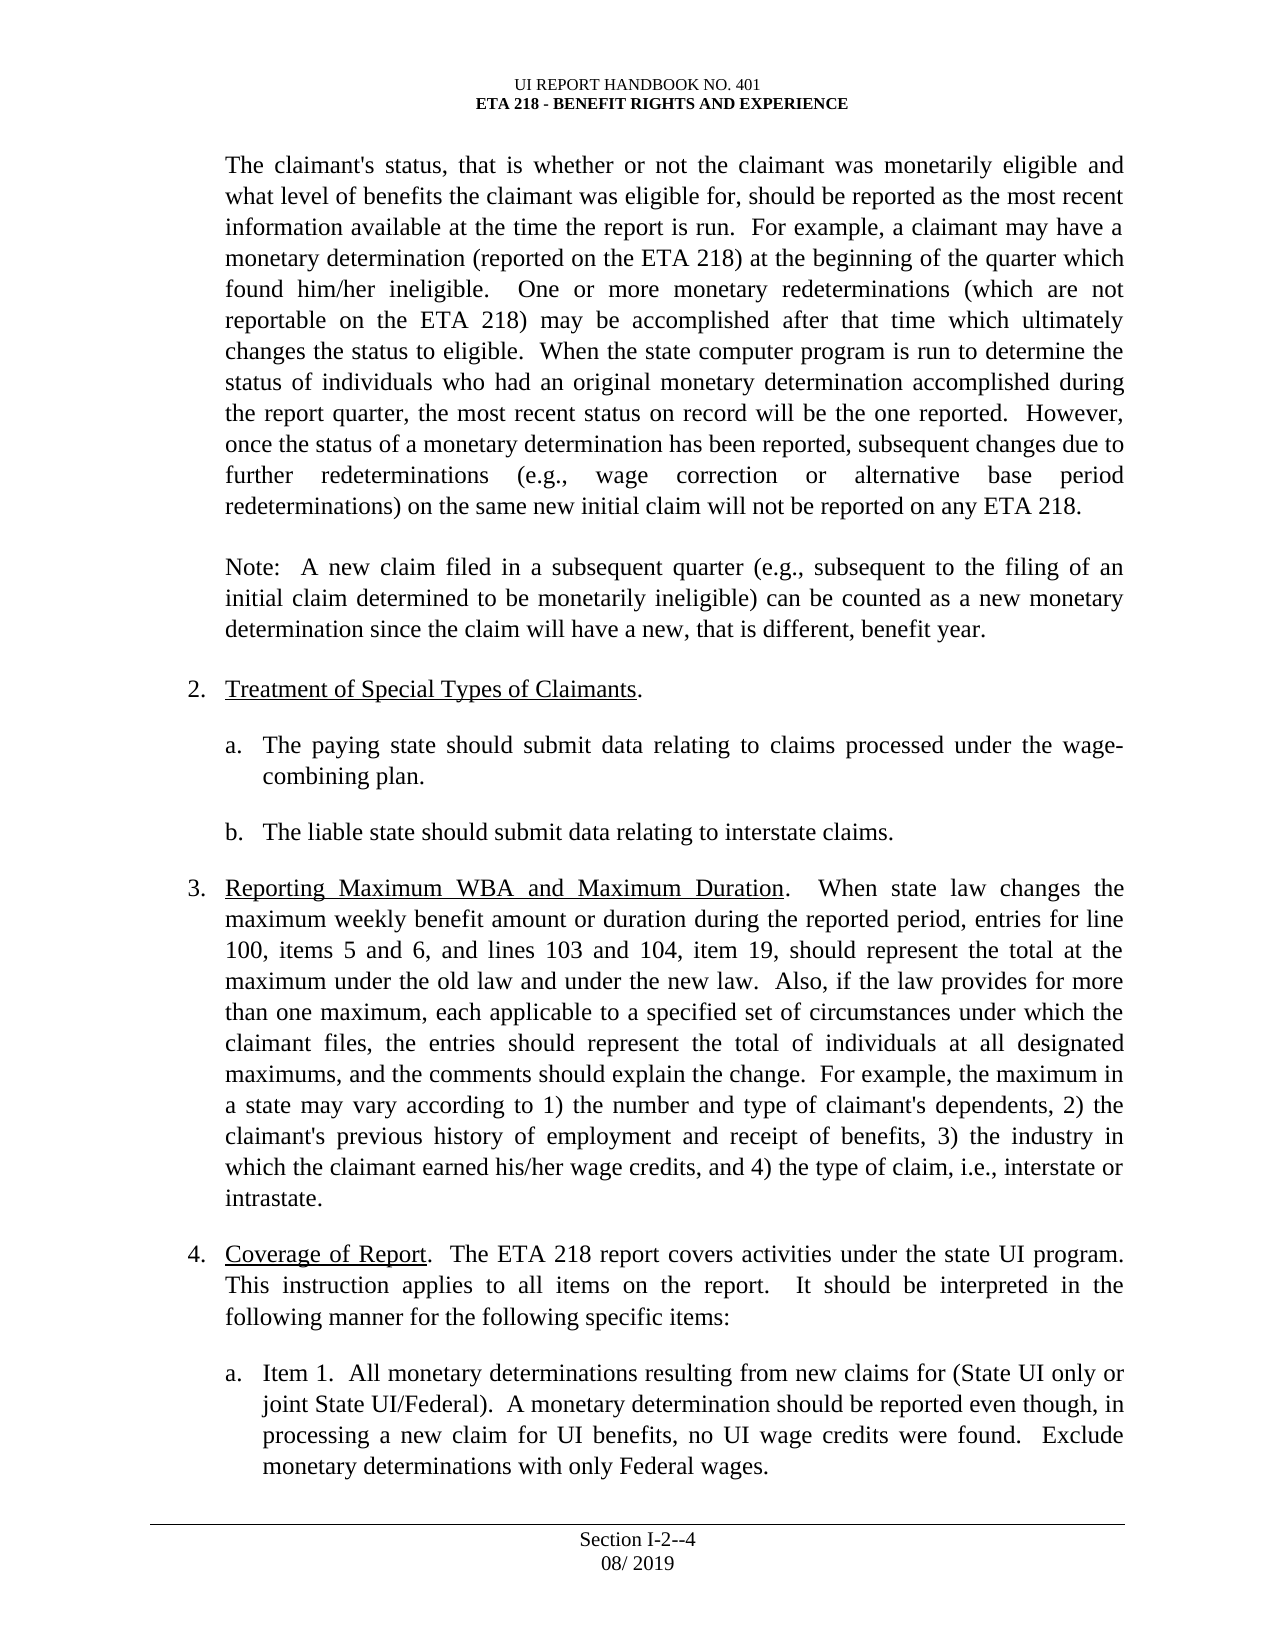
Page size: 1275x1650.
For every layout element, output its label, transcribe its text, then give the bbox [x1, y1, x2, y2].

list The claimant's status, that is whether or not the claimant was monetarily eligible and what level of benefits the claimant was eligible for, should be reported as the most recent information available at the time the report is run. For example, a claimant may have a monetary determination (reported on the ETA 218) at the beginning of the quarter which found him/her ineligible. One or more monetary redeterminations (which are not reportable on the ETA 218) may be accomplished after that time which ultimately changes the status to eligible. When the state computer program is run to determine the status of individuals who had an original monetary determination accomplished during the report quarter, the most recent status on record will be the one reported. However, once the status of a monetary determination has been reported, subsequent changes due to further redeterminations (e.g., wage correction or alternative base period redeterminations) on the same new initial claim will not be reported on any ETA 218. [225, 150, 1125, 520]
list The liable state should submit data relating to interstate claims. [225, 817, 1125, 846]
list The paying state should submit data relating to claims processed under the wage-combining plan. [225, 730, 1125, 790]
list Note: A new claim filed in a subsequent quarter (e.g., subsequent to the filing of an initial claim determined to be monetarily ineligible) can be counted as a new monetary determination since the claim will have a new, that is different, benefit year. [225, 552, 1125, 642]
list Item 1. All monetary determinations resulting from new claims for (State UI only or joint State UI/Federal). A monetary determination should be reported even though, in processing a new claim for UI benefits, no UI wage credits were found. Exclude monetary determinations with only Federal wages. [225, 1358, 1125, 1479]
list Reporting Maximum WBA and Maximum Duration. When state law changes the maximum weekly benefit amount or duration during the reported period, entries for line 100, items 5 and 6, and lines 103 and 104, item 19, should represent the total at the maximum under the old law and under the new law. Also, if the law provides for more than one maximum, each applicable to a specified set of circumstances under which the claimant files, the entries should represent the total of individuals at all designated maximums, and the comments should explain the change. For example, the maximum in a state may vary according to 1) the number and type of claimant's dependents, 2) the claimant's previous history of employment and receipt of benefits, 3) the industry in which the claimant earned his/her wage credits, and 4) the type of claim, i.e., interstate or intrastate. [187, 873, 1125, 1212]
list Coverage of Report. The ETA 218 report covers activities under the state UI program. This instruction applies to all items on the report. It should be interpreted in the following manner for the following specific items: [187, 1239, 1125, 1330]
list Treatment of Special Types of Claimants. [187, 674, 1125, 703]
